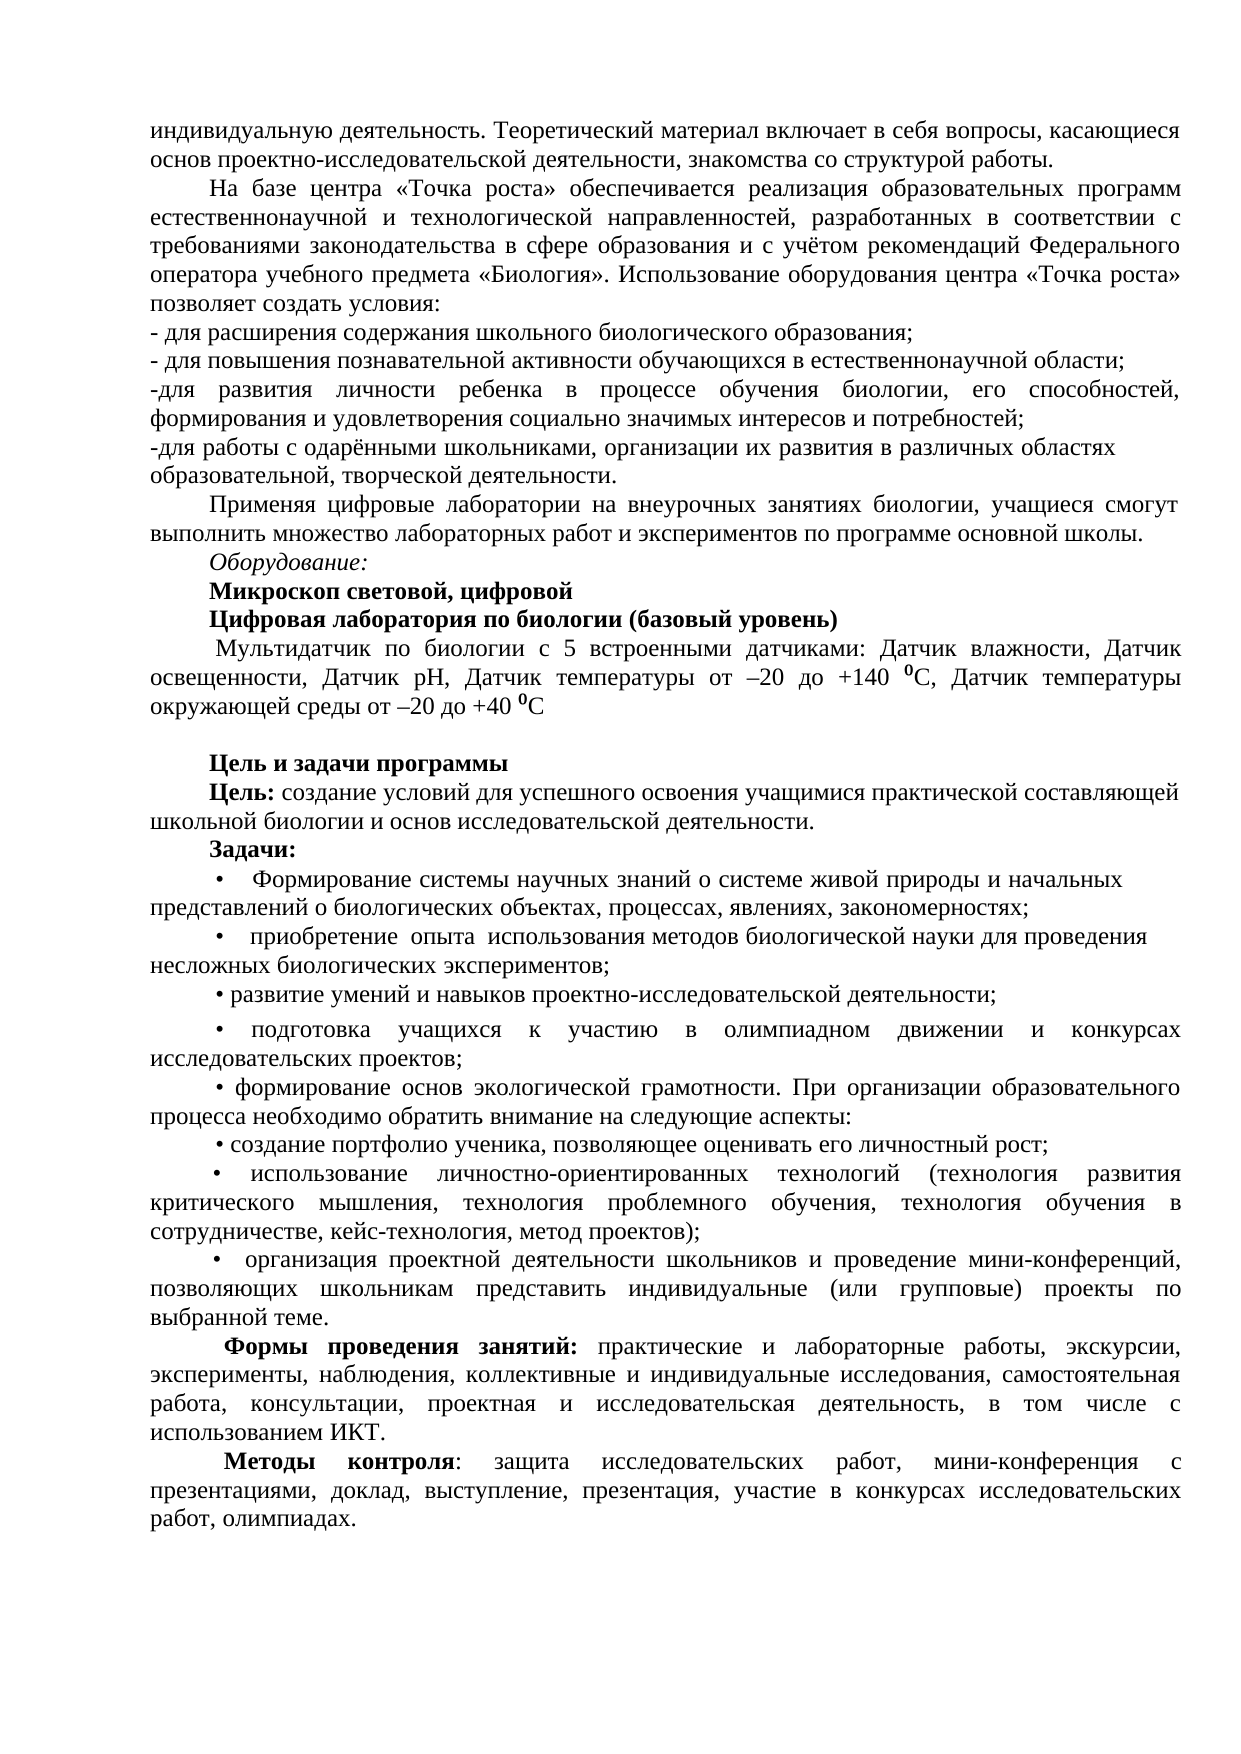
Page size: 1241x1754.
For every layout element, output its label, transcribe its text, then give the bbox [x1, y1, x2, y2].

text Оборудование: [209, 547, 1213, 576]
list формирование основ экологической грамотности. При организации образовательного процесса необходимо обратить внимание на следующие аспекты: [150, 1072, 1181, 1129]
text Цифровая лаборатория по биологии (базовый уровень) [209, 605, 1213, 633]
list организация проектной деятельности школьников и проведение мини-конференций, позволяющих школьникам представить индивидуальные (или групповые) проекты по выбранной теме. [150, 1244, 1182, 1331]
text На базе центра «Точка роста» обеспечивается реализация образовательных программ естественнонаучной и технологической направленностей, разработанных в соответствии с требованиями законодательства в сфере образования и с учётом рекомендаций Федерального оператора учебного предмета «Биология». Использование оборудования центра «Точка роста» позволяет создать условия: [150, 173, 1182, 317]
list создание портфолио ученика, позволяющее оценивать его личностный рост; [215, 1129, 1213, 1158]
text Методы контроля: защита исследовательских работ, мини-конференция с презентациями, доклад, выступление, презентация, участие в конкурсах исследовательских работ, олимпиадах. [150, 1446, 1182, 1532]
subtitle Цель и задачи программы [209, 749, 1213, 777]
text -для работы с одарёнными школьниками, организации их развития в различных областях образовательной, творческой деятельности. [150, 432, 1181, 489]
list Формирование системы научных знаний о системе живой природы и начальных представлений о биологических объектах, процессах, явлениях, закономерностях; [150, 864, 1181, 921]
list развитие умений и навыков проектно-исследовательской деятельности; [215, 979, 1213, 1007]
text Формы проведения занятий: практические и лабораторные работы, экскурсии, эксперименты, наблюдения, коллективные и индивидуальные исследования, самостоятельная работа, консультации, проектная и исследовательская деятельность, в том числе с использованием ИКТ. [150, 1331, 1181, 1446]
subtitle Микроскоп световой, цифровой [209, 576, 1213, 605]
list для повышения познавательной активности обучающихся в естественнонаучной области; [150, 346, 1213, 374]
subtitle Задачи: [209, 835, 1213, 864]
list использование личностно-ориентированных технологий (технология развития критического мышления, технология проблемного обучения, технология обучения в сотрудничестве, кейс-технология, метод проектов); [150, 1158, 1181, 1244]
text индивидуальную деятельность. Теоретический материал включает в себя вопросы, касающиеся основ проектно-исследовательской деятельности, знакомства со структурой работы. [150, 115, 1181, 173]
text Применяя цифровые лаборатории на внеурочных занятиях биологии, учащиеся смогут выполнить множество лабораторных работ и экспериментов по программе основной школы. [150, 489, 1181, 547]
list для расширения содержания школьного биологического образования; [150, 317, 1213, 346]
text -для развития личности ребенка в процессе обучения биологии, его способностей, формирования и удовлетворения социально значимых интересов и потребностей; [150, 374, 1181, 432]
text Цель: создание условий для успешного освоения учащимися практической составляющей школьной биологии и основ исследовательской деятельности. [150, 777, 1181, 835]
list приобретение опыта использования методов биологической науки для проведения несложных биологических экспериментов; [150, 921, 1181, 979]
text Мультидатчик по биологии с 5 встроенными датчиками: Датчик влажности, Датчик освещенности, Датчик рН, Датчик температуры от –20 до +140 ⁰С, Датчик температуры окружающей среды от –20 до +40 ⁰С [150, 633, 1182, 720]
list подготовка учащихся к участию в олимпиадном движении и конкурсах исследовательских проектов; [150, 1014, 1181, 1072]
